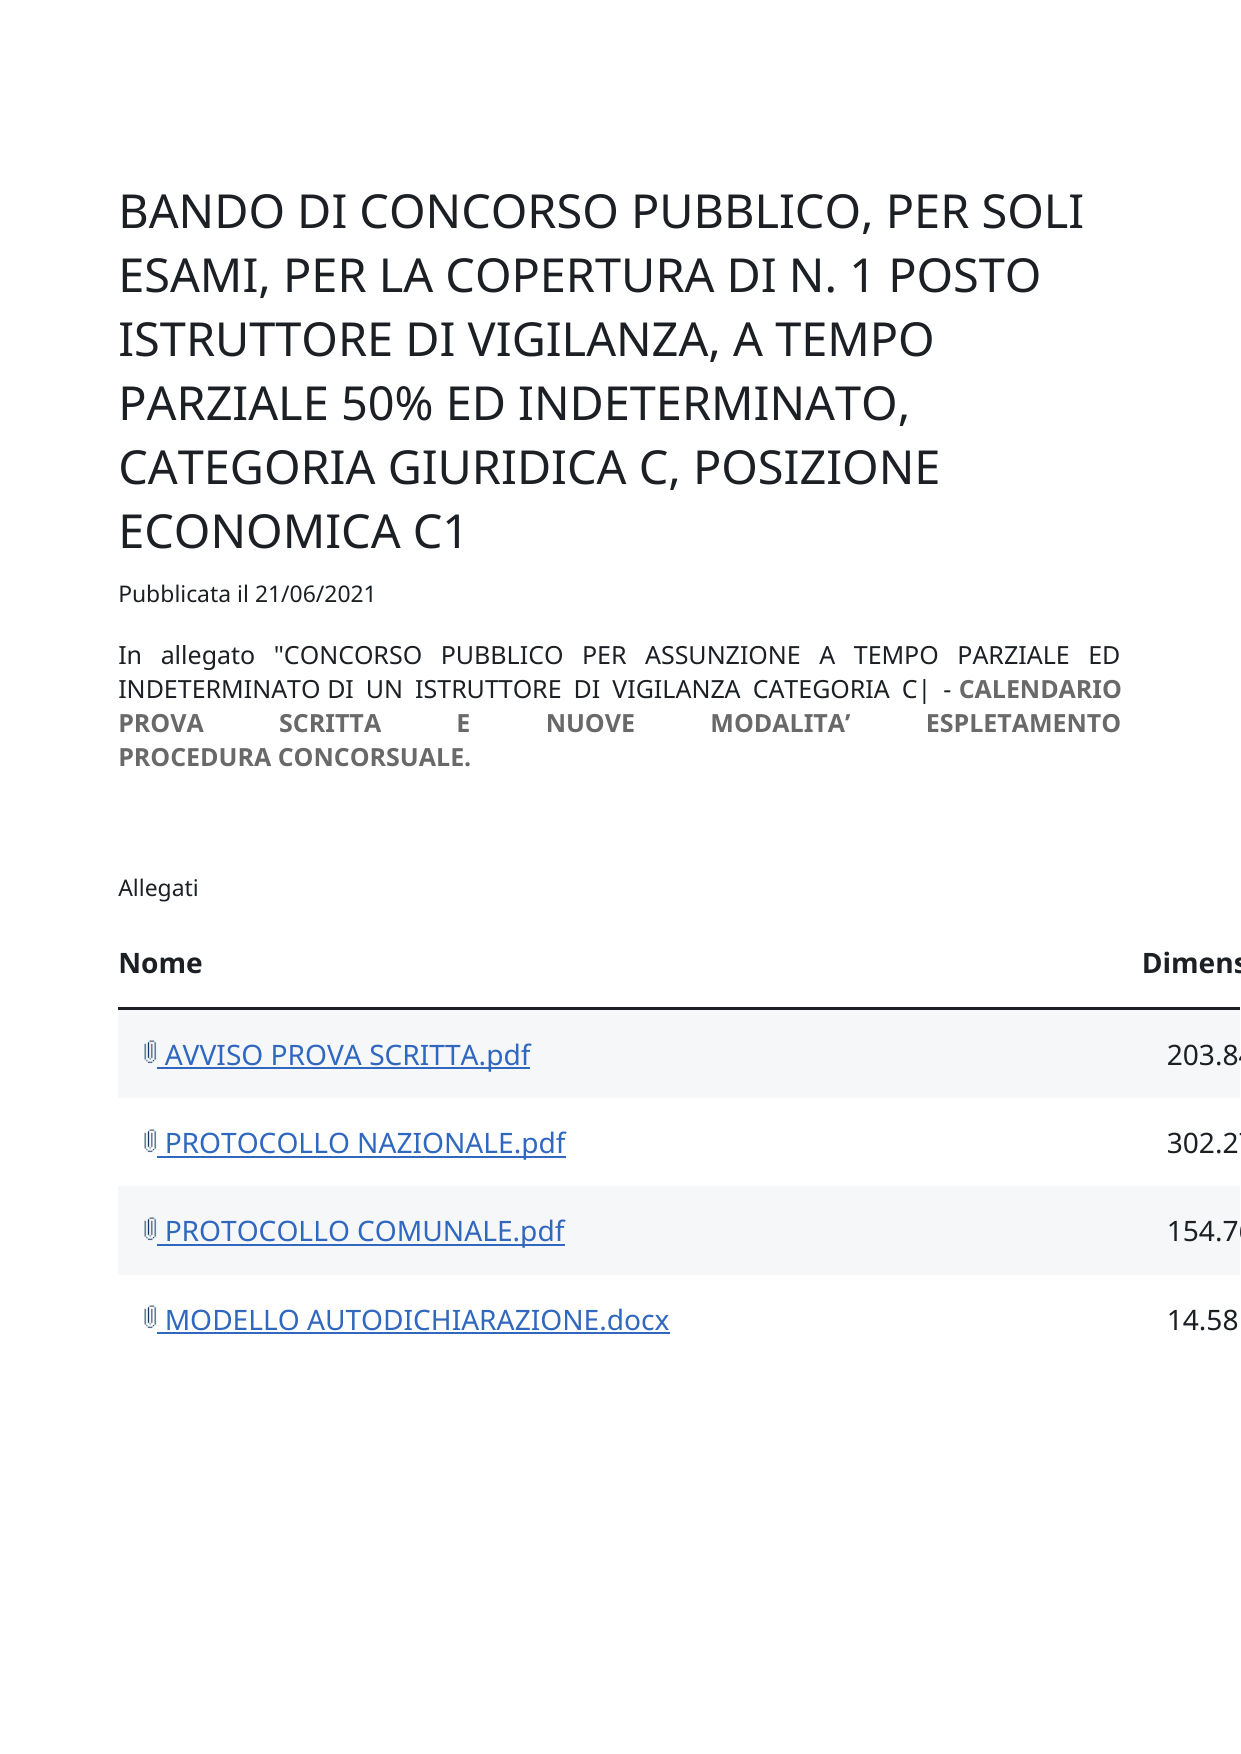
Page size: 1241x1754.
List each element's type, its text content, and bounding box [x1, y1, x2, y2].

picture [143, 1216, 158, 1242]
picture [143, 1305, 158, 1330]
text BANDO DI CONCORSO PUBBLICO, PER SOLI ESAMI, PER LA COPERTURA DI N. 1 POSTO ISTRUTTORE DI VIGILANZA, A TEMPO PARZIALE 50% ED INDETERMINATO, CATEGORIA GIURIDICA C, POSIZIONE ECONOMICA C1 [118, 179, 1122, 562]
table_cell MODELLO AUTODICHIARAZIONE.docx [118, 1275, 1142, 1363]
table_cell AVVISO PROVA SCRITTA.pdf [118, 1010, 1142, 1098]
table_header Nome [118, 918, 1142, 1007]
picture [143, 1040, 158, 1065]
table_cell 14.58 KB [1142, 1275, 1240, 1363]
table_header Dimensione [1142, 918, 1240, 1007]
table_cell PROTOCOLLO COMUNALE.pdf [118, 1186, 1142, 1275]
text Allegati [118, 871, 1122, 903]
table_cell 302.27 KB [1142, 1098, 1240, 1186]
picture [143, 1128, 158, 1154]
table_cell 154.76 KB [1142, 1186, 1240, 1275]
table_cell PROTOCOLLO NAZIONALE.pdf [118, 1098, 1142, 1186]
text In allegato "CONCORSO PUBBLICO PER ASSUNZIONE A TEMPO PARZIALE ED INDETERMINATO DI UN ISTRUTTORE DI VIGILANZA CATEGORIA C| - CALENDARIO PROVA SCRITTA E NUOVE MODALITA’ ESPLETAMENTO PROCEDURA CONCORSUALE. [118, 638, 1122, 774]
text Pubblicata il 21/06/2021 [118, 578, 1122, 609]
table_cell 203.84 KB [1142, 1010, 1240, 1098]
